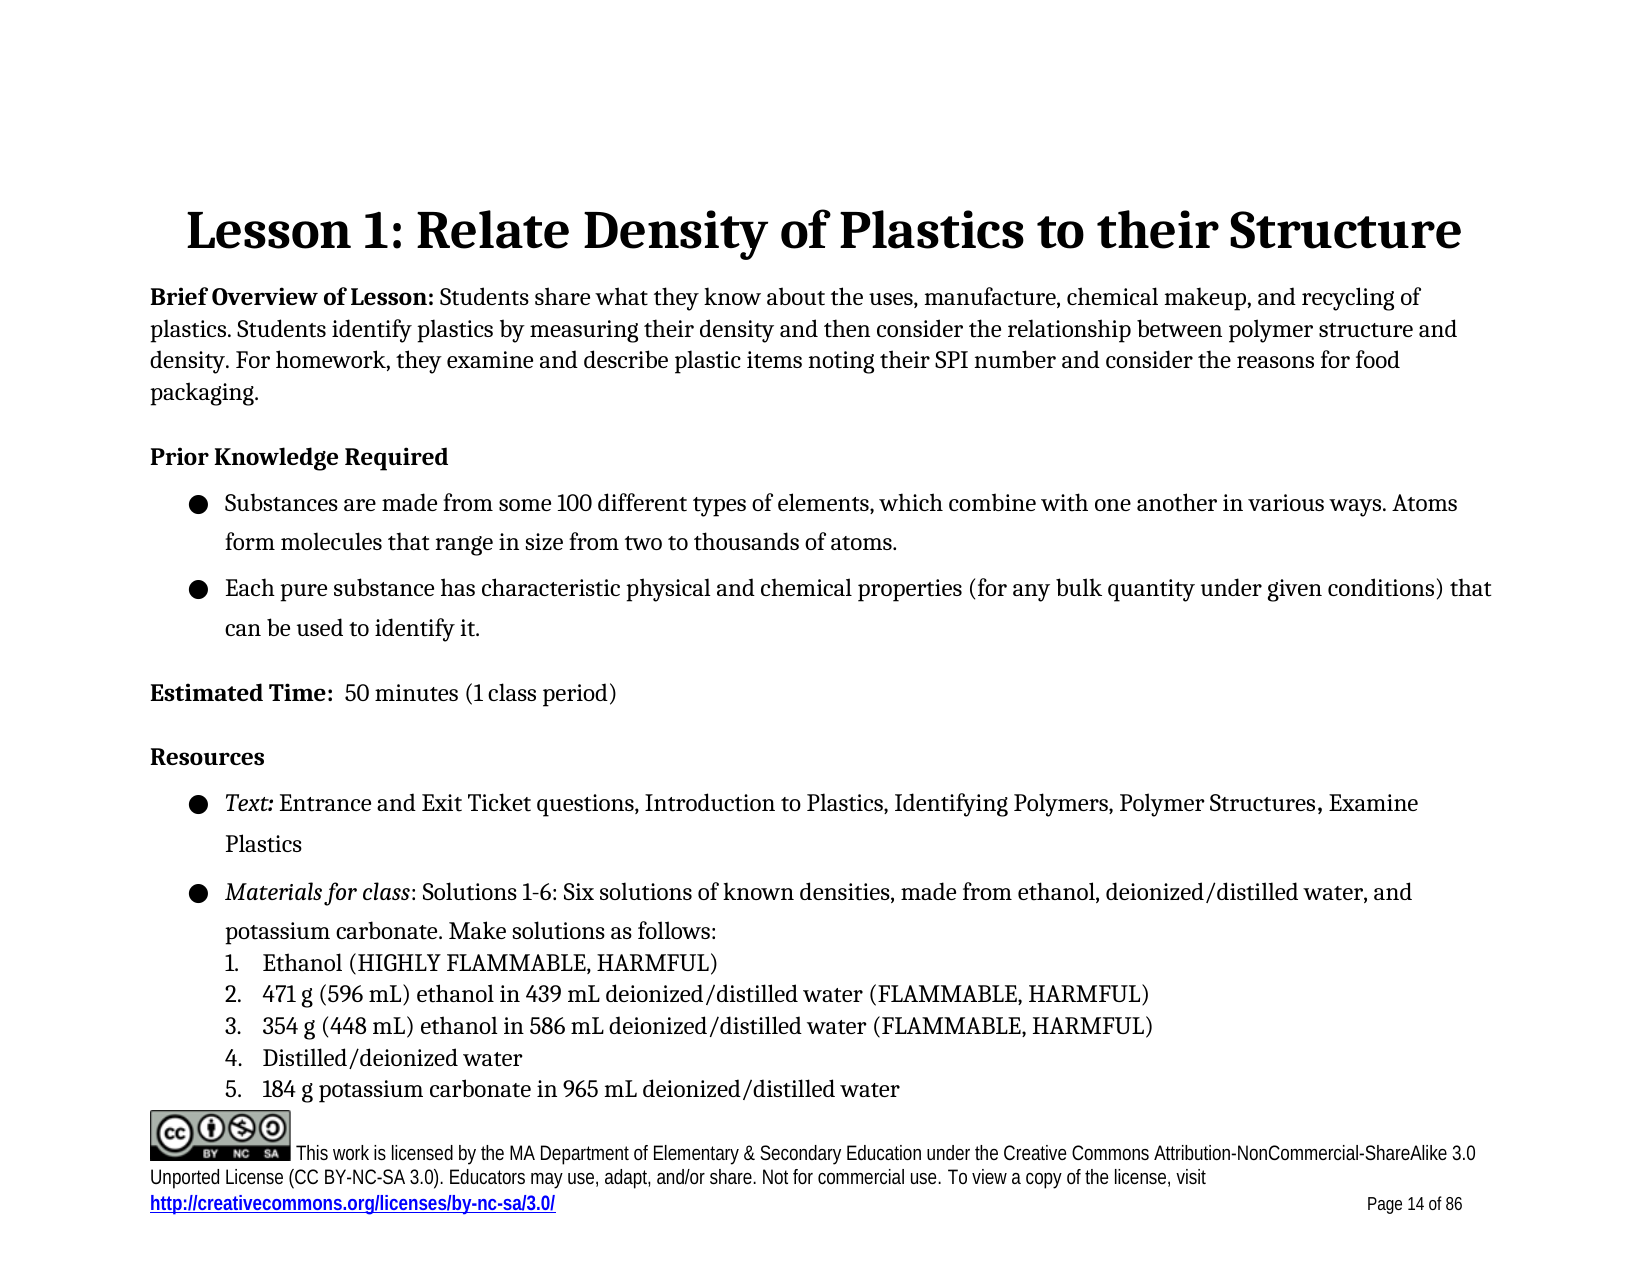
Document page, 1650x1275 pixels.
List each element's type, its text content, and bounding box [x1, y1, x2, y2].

list Materials for class: Solutions 1-6: Six solutions of known densities, made from ethanol, deionized/distilled water, and potassium carbonate. Make solutions as follows: [187, 863, 1500, 946]
text Resources [150, 743, 1500, 772]
list Text: Entrance and Exit Ticket questions, Introduction to Plastics, Identifying Polymers, Polymer Structures, Examine Plastics [187, 774, 1500, 859]
list Ethanol (HIGHLY FLAMMABLE, HARMFUL) [225, 949, 1500, 977]
text Estimated Time: 50 minutes (1 class period) [150, 678, 1500, 707]
picture [150, 1110, 291, 1161]
list Each pure substance has characteristic physical and chemical properties (for any bulk quantity under given conditions) that can be used to identify it. [187, 560, 1500, 643]
text Prior Knowledge Required [150, 443, 1500, 471]
list Distilled/deionized water [225, 1043, 1500, 1072]
text Brief Overview of Lesson: Students share what they know about the uses, manufacture, chemical makeup, and recycling of plastics. Students identify plastics by measuring their density and then consider the relationship between polymer structure and density. For homework, they examine and describe plastic items noting their SPI number and consider the reasons for food packaging. [150, 283, 1500, 407]
list 184 g potassium carbonate in 965 mL deionized/distilled water [225, 1075, 1500, 1104]
list 471 g (596 mL) ethanol in 439 mL deionized/distilled water (FLAMMABLE, HARMFUL) [225, 980, 1500, 1009]
subtitle Lesson 1: Relate Density of Plastics to their Structure [150, 200, 1500, 262]
list Substances are made from some 100 different types of elements, which combine with one another in various ways. Atoms form molecules that range in size from two to thousands of atoms. [187, 474, 1500, 557]
list 354 g (448 mL) ethanol in 586 mL deionized/distilled water (FLAMMABLE, HARMFUL) [225, 1012, 1500, 1041]
